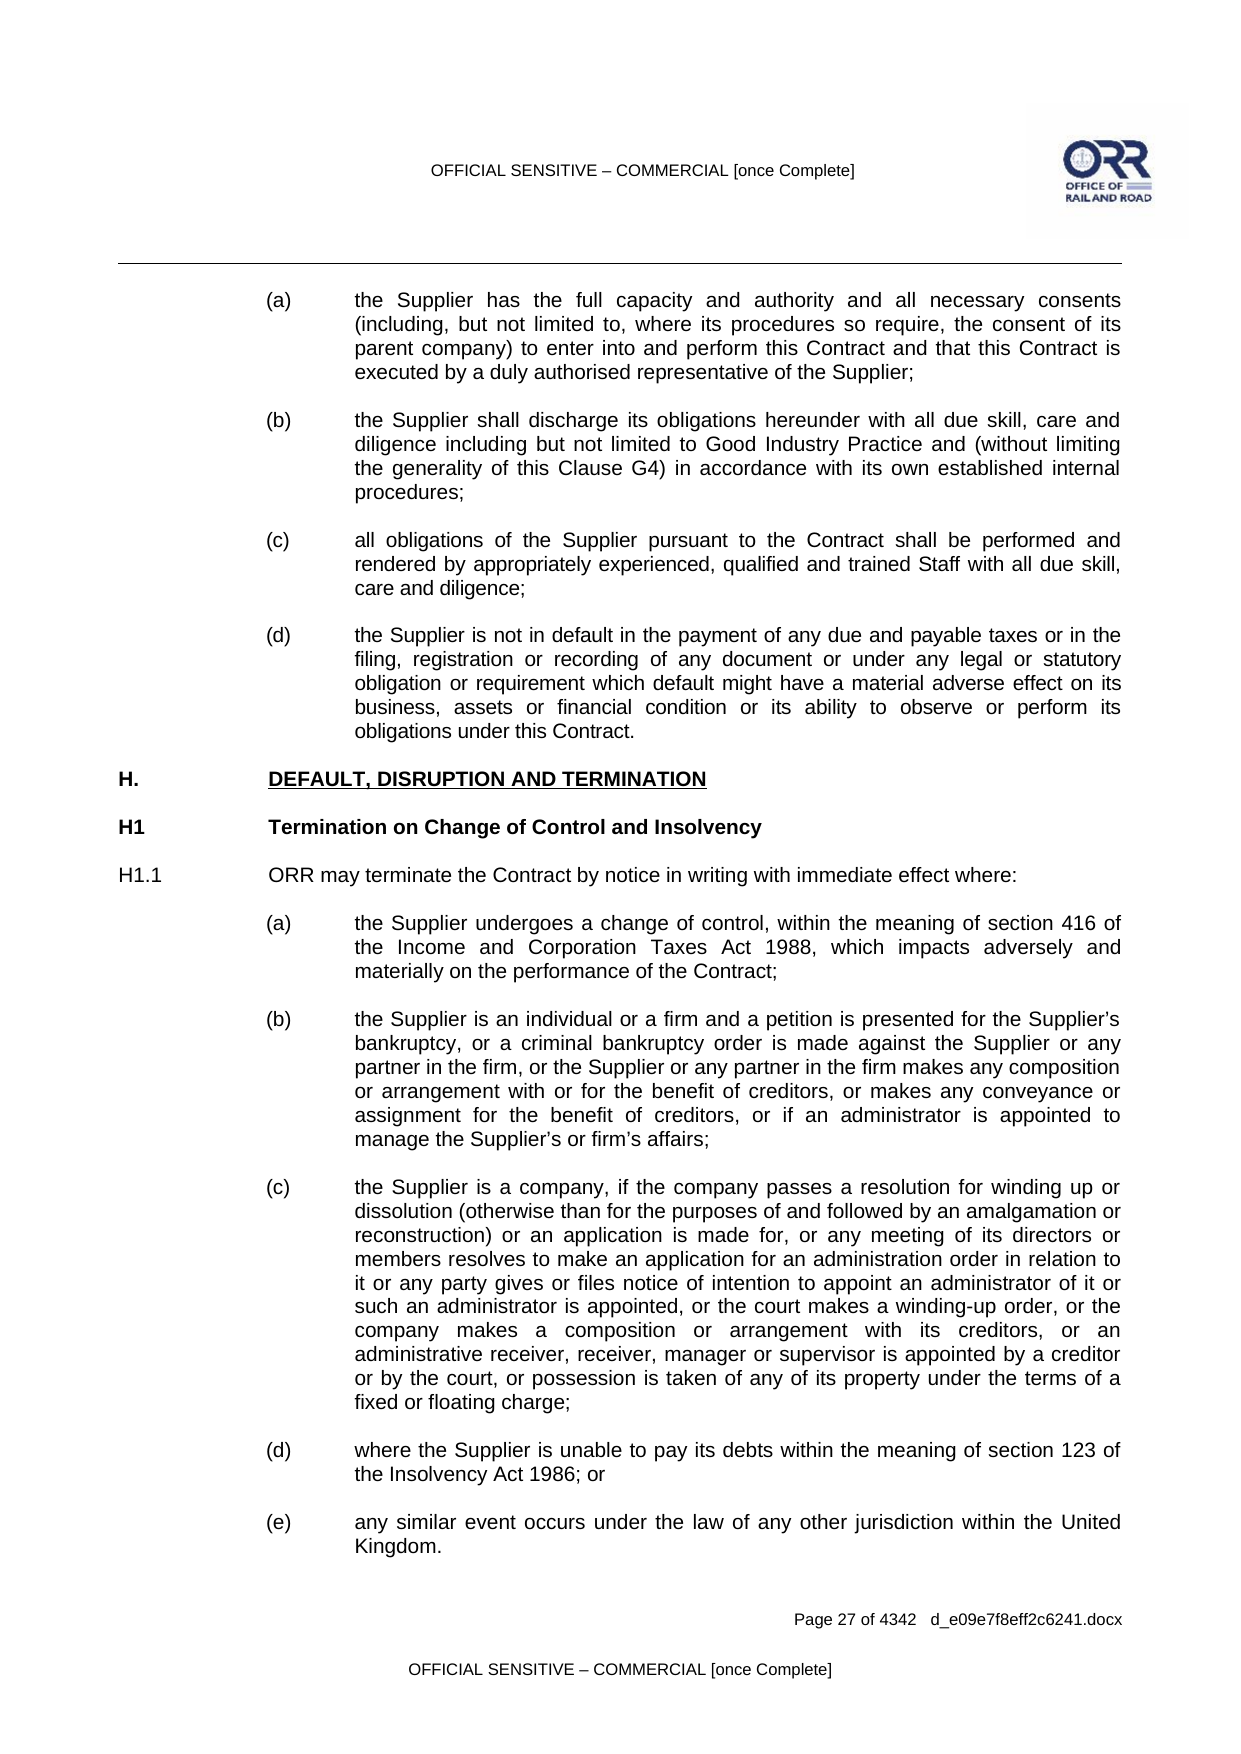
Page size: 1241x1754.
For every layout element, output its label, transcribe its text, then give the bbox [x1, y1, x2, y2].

text (a) the Supplier has the full capacity and authority and all necessary consents (including, but not limited to, where its procedures so require, the consent of its parent company) to enter into and perform this Contract and that this Contract is executed by a duly authorised representative of the Supplier; [266, 288, 1122, 384]
text (c) all obligations of the Supplier pursuant to the Contract shall be performed and rendered by appropriately experienced, qualified and trained Staff with all due skill, care and diligence; [266, 527, 1122, 599]
text (e) any similar event occurs under the law of any other jurisdiction within the United Kingdom. [266, 1510, 1122, 1558]
picture [1026, 103, 1189, 239]
text (c) the Supplier is a company, if the company passes a resolution for winding up or dissolution (otherwise than for the purposes of and followed by an amalgamation or reconstruction) or an application is made for, or any meeting of its directors or members resolves to make an application for an administration order in relation to it or any party gives or files notice of intention to appoint an administrator of it or such an administrator is appointed, or the court makes a winding-up order, or the company makes a composition or arrangement with its creditors, or an administrative receiver, receiver, manager or supervisor is appointed by a creditor or by the court, or possession is taken of any of its property under the terms of a fixed or floating charge; [266, 1174, 1122, 1414]
text (b) the Supplier shall discharge its obligations hereunder with all due skill, care and diligence including but not limited to Good Industry Practice and (without limiting the generality of this Clause G4) in accordance with its own established internal procedures; [266, 408, 1122, 503]
text (d) the Supplier is not in default in the payment of any due and payable taxes or in the filing, registration or recording of any document or under any legal or statutory obligation or requirement which default might have a material adverse effect on its business, assets or financial condition or its ability to observe or perform its obligations under this Contract. [266, 623, 1122, 743]
text (a) the Supplier undergoes a change of control, within the meaning of section 416 of the Income and Corporation Taxes Act 1988, which impacts adversely and materially on the performance of the Contract; [266, 911, 1122, 983]
text (d) where the Supplier is unable to pay its debts within the meaning of section 123 of the Insolvency Act 1986; or [266, 1438, 1122, 1486]
text H1.1 ORR may terminate the Contract by notice in writing with immediate effect where: [118, 863, 1122, 887]
text H1 Termination on Change of Control and Insolvency [118, 815, 1122, 839]
text (b) the Supplier is an individual or a firm and a petition is presented for the Supplier’s bankruptcy, or a criminal bankruptcy order is made against the Supplier or any partner in the firm, or the Supplier or any partner in the firm makes any composition or arrangement with or for the benefit of creditors, or makes any conveyance or assignment for the benefit of creditors, or if an administrator is appointed to manage the Supplier’s or firm’s affairs; [266, 1007, 1122, 1150]
subtitle H. DEFAULT, DISRUPTION AND TERMINATION [118, 767, 1122, 791]
